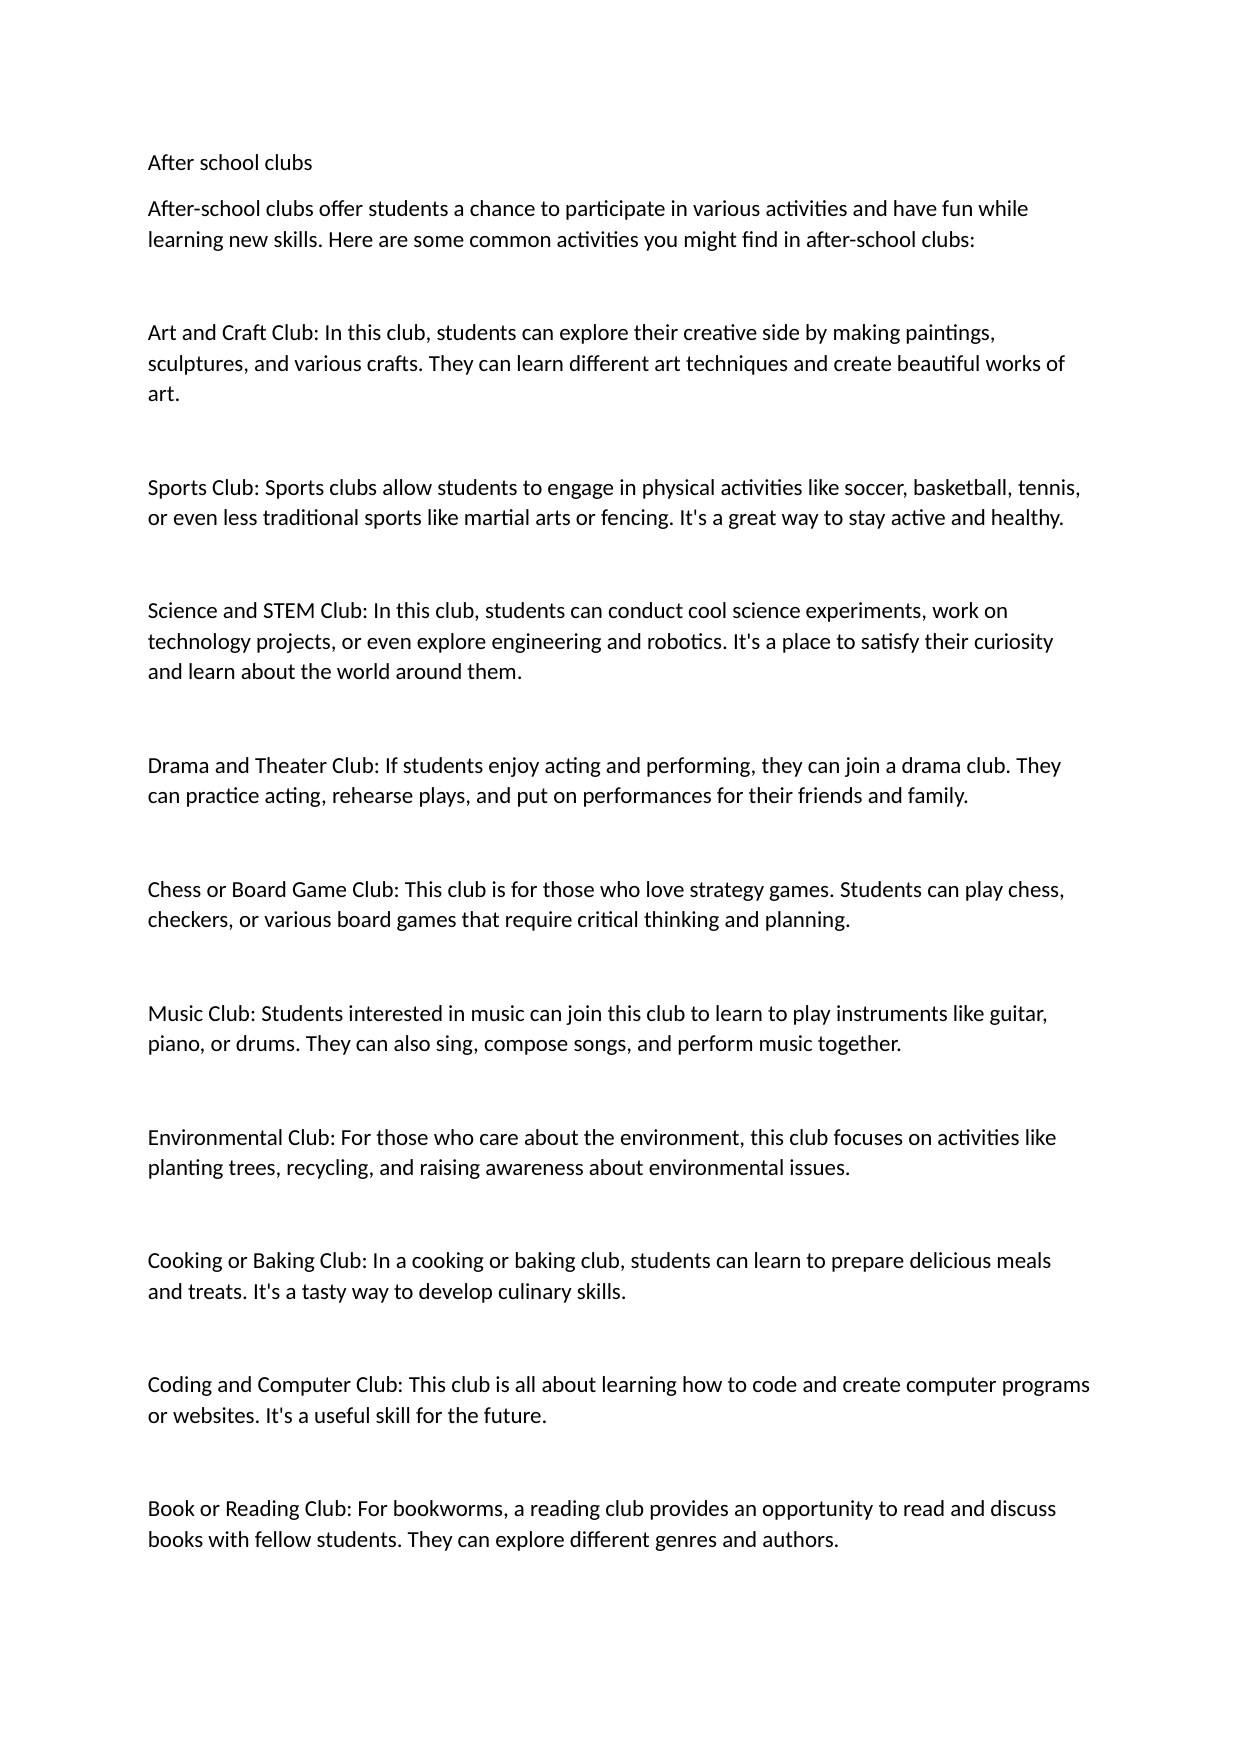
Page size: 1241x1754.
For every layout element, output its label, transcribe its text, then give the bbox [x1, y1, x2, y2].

text Music Club: Students interested in music can join this club to learn to play instruments like guitar, piano, or drums. They can also sing, compose songs, and perform music together. [148, 999, 1093, 1057]
text After-school clubs offer students a chance to participate in various activities and have fun while learning new skills. Here are some common activities you might find in after-school clubs: [148, 194, 1093, 253]
text Cooking or Baking Club: In a cooking or baking club, students can learn to prepare delicious meals and treats. It's a tasty way to develop culinary skills. [148, 1247, 1093, 1305]
text Drama and Theater Club: If students enjoy acting and performing, they can join a drama club. They can practice acting, rehearse plays, and put on performances for their friends and family. [148, 751, 1093, 809]
text After school clubs [148, 148, 1093, 176]
text Sports Club: Sports clubs allow students to engage in physical activities like soccer, basketball, tennis, or even less traditional sports like martial arts or fencing. It's a great way to stay active and healthy. [148, 473, 1093, 531]
text Art and Craft Club: In this club, students can explore their creative side by making paintings, sculptures, and various crafts. They can learn different art techniques and create beautiful works of art. [148, 318, 1093, 407]
text Chess or Board Game Club: This club is for those who love strategy games. Students can play chess, checkers, or various board games that require critical thinking and planning. [148, 875, 1093, 933]
text Book or Reading Club: For bookworms, a reading club provides an opportunity to read and discuss books with fellow students. They can explore different genres and authors. [148, 1494, 1093, 1553]
text Environmental Club: For those who care about the environment, this club focuses on activities like planting trees, recycling, and raising awareness about environmental issues. [148, 1123, 1093, 1181]
text Science and STEM Club: In this club, students can conduct cool science experiments, work on technology projects, or even explore engineering and robotics. It's a place to satisfy their curiosity and learn about the world around them. [148, 597, 1093, 685]
text Coding and Computer Club: This club is all about learning how to code and create computer programs or websites. It's a useful skill for the future. [148, 1371, 1093, 1429]
